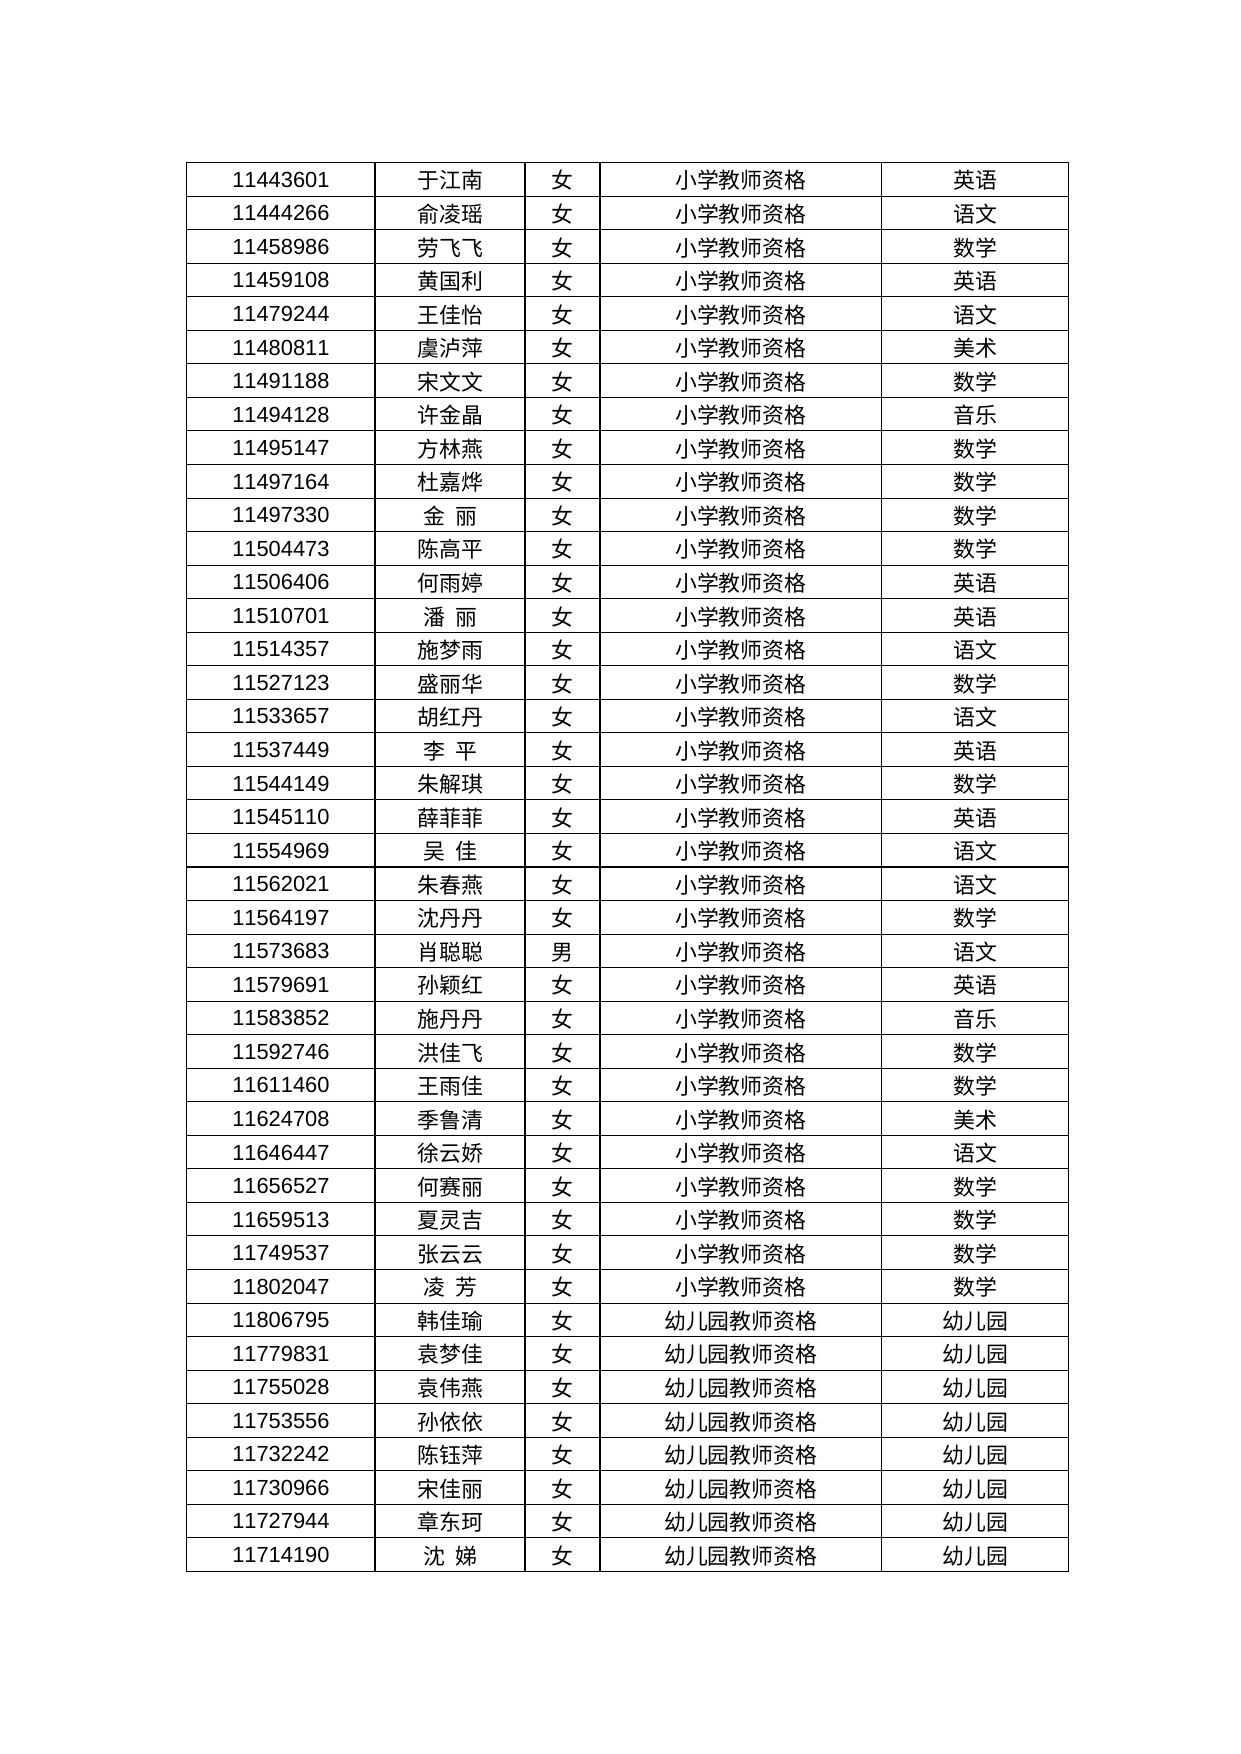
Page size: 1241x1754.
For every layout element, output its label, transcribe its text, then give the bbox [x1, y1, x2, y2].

table_cell 肖聪聪 [376, 935, 524, 967]
table_cell 女 [526, 733, 599, 766]
table_cell 女 [526, 398, 599, 430]
table_cell 黄国利 [376, 264, 524, 296]
table_cell 11656527 [187, 1169, 374, 1202]
table_cell 幼儿园 [882, 1505, 1068, 1537]
table_cell 幼儿园教师资格 [601, 1371, 881, 1403]
table_cell 季鲁清 [376, 1102, 524, 1135]
table_cell 数学 [882, 364, 1068, 397]
table_cell 小学教师资格 [601, 398, 881, 430]
table_cell 美术 [882, 331, 1068, 363]
table_cell 语文 [882, 834, 1068, 866]
table_cell 11533657 [187, 700, 374, 732]
table_cell 数学 [882, 1270, 1068, 1302]
table_cell 语文 [882, 868, 1068, 900]
table_cell 小学教师资格 [601, 733, 881, 766]
table_cell 小学教师资格 [601, 532, 881, 564]
table_cell 11480811 [187, 331, 374, 363]
table_cell 11646447 [187, 1136, 374, 1168]
table_cell 女 [526, 1505, 599, 1537]
table_cell 女 [526, 230, 599, 263]
table_cell 语文 [882, 1136, 1068, 1168]
table_cell 小学教师资格 [601, 1102, 881, 1135]
table_cell 幼儿园教师资格 [601, 1505, 881, 1537]
table_cell 女 [526, 868, 599, 900]
table_cell 小学教师资格 [601, 1136, 881, 1168]
table_cell 小学教师资格 [601, 163, 881, 196]
table_cell 女 [526, 331, 599, 363]
table_cell 11494128 [187, 398, 374, 430]
table_cell 11537449 [187, 733, 374, 766]
table_cell 美术 [882, 1102, 1068, 1135]
table_cell 11732242 [187, 1438, 374, 1470]
table_cell 11562021 [187, 868, 374, 900]
table_cell 11583852 [187, 1002, 374, 1034]
table_cell 11592746 [187, 1035, 374, 1068]
table_cell 英语 [882, 733, 1068, 766]
table_cell 女 [526, 1270, 599, 1302]
table_cell 小学教师资格 [601, 297, 881, 330]
table_cell 吴 佳 [376, 834, 524, 866]
table_cell 数学 [882, 1203, 1068, 1235]
table_cell 朱解琪 [376, 767, 524, 799]
table_cell 数学 [882, 532, 1068, 564]
table_cell 于江南 [376, 163, 524, 196]
table_cell 女 [526, 465, 599, 497]
table_cell 何赛丽 [376, 1169, 524, 1202]
table_cell 王雨佳 [376, 1069, 524, 1101]
table_cell 11491188 [187, 364, 374, 397]
table_cell 11753556 [187, 1404, 374, 1437]
table_cell 小学教师资格 [601, 834, 881, 866]
table_cell 幼儿园 [882, 1538, 1068, 1571]
table_cell 11579691 [187, 968, 374, 1001]
table_cell 小学教师资格 [601, 1203, 881, 1235]
table_cell 11444266 [187, 197, 374, 229]
table_cell 女 [526, 1371, 599, 1403]
table_cell 女 [526, 1438, 599, 1470]
table_cell 俞凌瑶 [376, 197, 524, 229]
table_cell 11544149 [187, 767, 374, 799]
table_cell 数学 [882, 1169, 1068, 1202]
table_cell 沈丹丹 [376, 901, 524, 933]
table_cell 11727944 [187, 1505, 374, 1537]
table_cell 女 [526, 834, 599, 866]
table_cell 幼儿园 [882, 1304, 1068, 1336]
table_cell 小学教师资格 [601, 499, 881, 531]
table_cell 夏灵吉 [376, 1203, 524, 1235]
table_cell 潘 丽 [376, 599, 524, 632]
table_cell 朱春燕 [376, 868, 524, 900]
table_cell 小学教师资格 [601, 230, 881, 263]
table_cell 凌 芳 [376, 1270, 524, 1302]
table_cell 11443601 [187, 163, 374, 196]
table_cell 数学 [882, 465, 1068, 497]
table_cell 劳飞飞 [376, 230, 524, 263]
table_cell 孙颖红 [376, 968, 524, 1001]
table_cell 女 [526, 1538, 599, 1571]
table_cell 女 [526, 1471, 599, 1504]
table_cell 11554969 [187, 834, 374, 866]
table_cell 女 [526, 633, 599, 665]
table_cell 女 [526, 1035, 599, 1068]
table_cell 小学教师资格 [601, 700, 881, 732]
table_cell 数学 [882, 666, 1068, 699]
table_cell 宋佳丽 [376, 1471, 524, 1504]
table_cell 11564197 [187, 901, 374, 933]
table_cell 女 [526, 1337, 599, 1369]
table_cell 女 [526, 800, 599, 833]
table_cell 女 [526, 566, 599, 598]
table_cell 虞泸萍 [376, 331, 524, 363]
table_cell 幼儿园 [882, 1404, 1068, 1437]
table_cell 王佳怡 [376, 297, 524, 330]
table_cell 数学 [882, 901, 1068, 933]
table_cell 11459108 [187, 264, 374, 296]
table_cell 11497164 [187, 465, 374, 497]
table_cell 陈高平 [376, 532, 524, 564]
table_cell 小学教师资格 [601, 465, 881, 497]
table_cell 小学教师资格 [601, 197, 881, 229]
table_cell 小学教师资格 [601, 331, 881, 363]
table_cell 女 [526, 264, 599, 296]
table_cell 音乐 [882, 398, 1068, 430]
table_cell 许金晶 [376, 398, 524, 430]
table_cell 女 [526, 297, 599, 330]
table_cell 男 [526, 935, 599, 967]
table_cell 英语 [882, 599, 1068, 632]
table_cell 小学教师资格 [601, 1002, 881, 1034]
table_cell 小学教师资格 [601, 1236, 881, 1269]
table_cell 幼儿园教师资格 [601, 1404, 881, 1437]
table_cell 英语 [882, 968, 1068, 1001]
table_cell 数学 [882, 1236, 1068, 1269]
table_cell 小学教师资格 [601, 633, 881, 665]
table_cell 11458986 [187, 230, 374, 263]
table_cell 幼儿园 [882, 1371, 1068, 1403]
table_cell 女 [526, 901, 599, 933]
table_cell 女 [526, 1404, 599, 1437]
table_cell 数学 [882, 1069, 1068, 1101]
table_cell 杜嘉烨 [376, 465, 524, 497]
table_cell 音乐 [882, 1002, 1068, 1034]
table_cell 何雨婷 [376, 566, 524, 598]
table_cell 女 [526, 968, 599, 1001]
table_cell 11714190 [187, 1538, 374, 1571]
table_cell 洪佳飞 [376, 1035, 524, 1068]
table_cell 沈 娣 [376, 1538, 524, 1571]
table_cell 11779831 [187, 1337, 374, 1369]
table_cell 小学教师资格 [601, 364, 881, 397]
table_cell 幼儿园教师资格 [601, 1337, 881, 1369]
table_cell 章东珂 [376, 1505, 524, 1537]
table_cell 语文 [882, 935, 1068, 967]
table_cell 幼儿园教师资格 [601, 1438, 881, 1470]
table_cell 数学 [882, 431, 1068, 464]
table_cell 孙依依 [376, 1404, 524, 1437]
table_cell 小学教师资格 [601, 968, 881, 1001]
table_cell 女 [526, 163, 599, 196]
table_cell 幼儿园 [882, 1438, 1068, 1470]
table_cell 11479244 [187, 297, 374, 330]
table_cell 小学教师资格 [601, 599, 881, 632]
table_cell 语文 [882, 297, 1068, 330]
table_cell 小学教师资格 [601, 868, 881, 900]
table_cell 幼儿园教师资格 [601, 1538, 881, 1571]
table_cell 女 [526, 1169, 599, 1202]
table_cell 女 [526, 1002, 599, 1034]
table_cell 数学 [882, 1035, 1068, 1068]
table_cell 11749537 [187, 1236, 374, 1269]
table_cell 女 [526, 1136, 599, 1168]
table_cell 小学教师资格 [601, 901, 881, 933]
table_cell 英语 [882, 800, 1068, 833]
table_cell 女 [526, 599, 599, 632]
table_cell 小学教师资格 [601, 800, 881, 833]
table_cell 小学教师资格 [601, 566, 881, 598]
table_cell 小学教师资格 [601, 264, 881, 296]
table_cell 女 [526, 1203, 599, 1235]
table_cell 徐云娇 [376, 1136, 524, 1168]
table_cell 女 [526, 1304, 599, 1336]
table_cell 金 丽 [376, 499, 524, 531]
table_cell 数学 [882, 499, 1068, 531]
table_cell 女 [526, 1102, 599, 1135]
table_cell 袁伟燕 [376, 1371, 524, 1403]
table_cell 11506406 [187, 566, 374, 598]
table_cell 11802047 [187, 1270, 374, 1302]
table_cell 盛丽华 [376, 666, 524, 699]
table_cell 幼儿园教师资格 [601, 1304, 881, 1336]
table_cell 语文 [882, 700, 1068, 732]
table_cell 11497330 [187, 499, 374, 531]
table_cell 11806795 [187, 1304, 374, 1336]
table_cell 女 [526, 197, 599, 229]
table_cell 数学 [882, 230, 1068, 263]
table_cell 小学教师资格 [601, 1069, 881, 1101]
table_cell 11495147 [187, 431, 374, 464]
table_cell 李 平 [376, 733, 524, 766]
table_cell 韩佳瑜 [376, 1304, 524, 1336]
table_cell 女 [526, 767, 599, 799]
table_cell 女 [526, 364, 599, 397]
table_cell 英语 [882, 264, 1068, 296]
table_cell 11755028 [187, 1371, 374, 1403]
table_cell 小学教师资格 [601, 431, 881, 464]
table_cell 幼儿园 [882, 1471, 1068, 1504]
table_cell 女 [526, 700, 599, 732]
table_cell 英语 [882, 163, 1068, 196]
table_cell 女 [526, 499, 599, 531]
table_cell 宋文文 [376, 364, 524, 397]
table_cell 女 [526, 1236, 599, 1269]
table_cell 施丹丹 [376, 1002, 524, 1034]
table_cell 小学教师资格 [601, 666, 881, 699]
table_cell 小学教师资格 [601, 1270, 881, 1302]
table_cell 数学 [882, 767, 1068, 799]
table_cell 女 [526, 532, 599, 564]
table_cell 幼儿园教师资格 [601, 1471, 881, 1504]
table_cell 11611460 [187, 1069, 374, 1101]
table_cell 11510701 [187, 599, 374, 632]
table_cell 薛菲菲 [376, 800, 524, 833]
table_cell 11527123 [187, 666, 374, 699]
table_cell 11514357 [187, 633, 374, 665]
table_cell 张云云 [376, 1236, 524, 1269]
table_cell 小学教师资格 [601, 935, 881, 967]
table_cell 11659513 [187, 1203, 374, 1235]
table_cell 陈钰萍 [376, 1438, 524, 1470]
table_cell 方林燕 [376, 431, 524, 464]
table_cell 11624708 [187, 1102, 374, 1135]
table_cell 11730966 [187, 1471, 374, 1504]
table_cell 11573683 [187, 935, 374, 967]
table_cell 11545110 [187, 800, 374, 833]
table_cell 语文 [882, 633, 1068, 665]
table_cell 胡红丹 [376, 700, 524, 732]
table_cell 语文 [882, 197, 1068, 229]
table_cell 11504473 [187, 532, 374, 564]
table_cell 幼儿园 [882, 1337, 1068, 1369]
table_cell 女 [526, 666, 599, 699]
table_cell 袁梦佳 [376, 1337, 524, 1369]
table_cell 英语 [882, 566, 1068, 598]
table_cell 小学教师资格 [601, 1035, 881, 1068]
table_cell 女 [526, 1069, 599, 1101]
table_cell 小学教师资格 [601, 767, 881, 799]
table_cell 施梦雨 [376, 633, 524, 665]
table_cell 女 [526, 431, 599, 464]
table_cell 小学教师资格 [601, 1169, 881, 1202]
